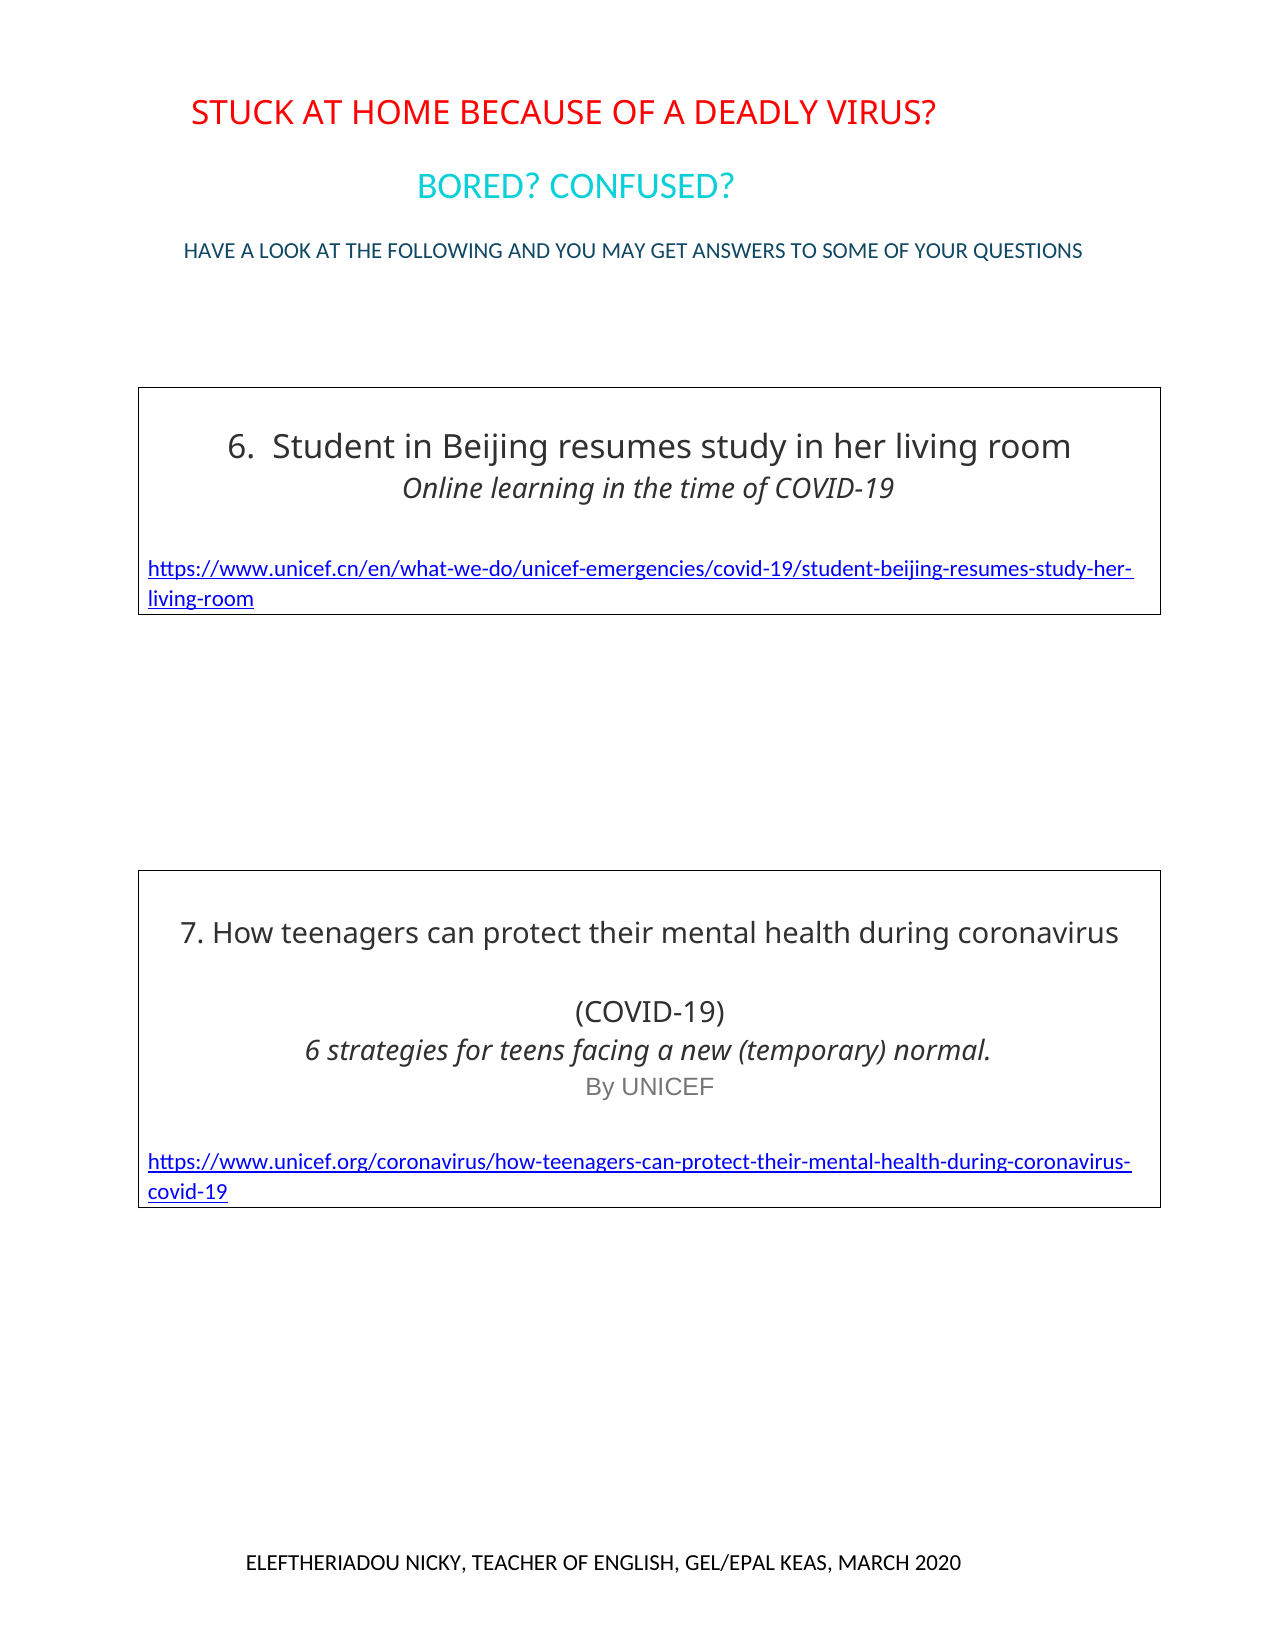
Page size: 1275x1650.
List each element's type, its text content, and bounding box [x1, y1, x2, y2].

text 6 strategies for teens facing a new (temporary) normal. [148, 1031, 1152, 1069]
text https://www.unicef.cn/en/what-we-do/unicef-emergencies/covid-19/student-beijing-resumes-study-her-living-room [139, 551, 1160, 614]
text By UNICEF [148, 1069, 1152, 1100]
subtitle 7. How teenagers can protect their mental health during coronavirus (COVID-19) [139, 871, 1160, 1031]
text Online learning in the time of COVID-19 [148, 468, 1152, 507]
text https://www.unicef.org/coronavirus/how-teenagers-can-protect-their-mental-health-during-coronavirus-covid-19 [139, 1144, 1160, 1207]
subtitle 6. Student in Beijing resumes study in her living room [139, 388, 1160, 468]
